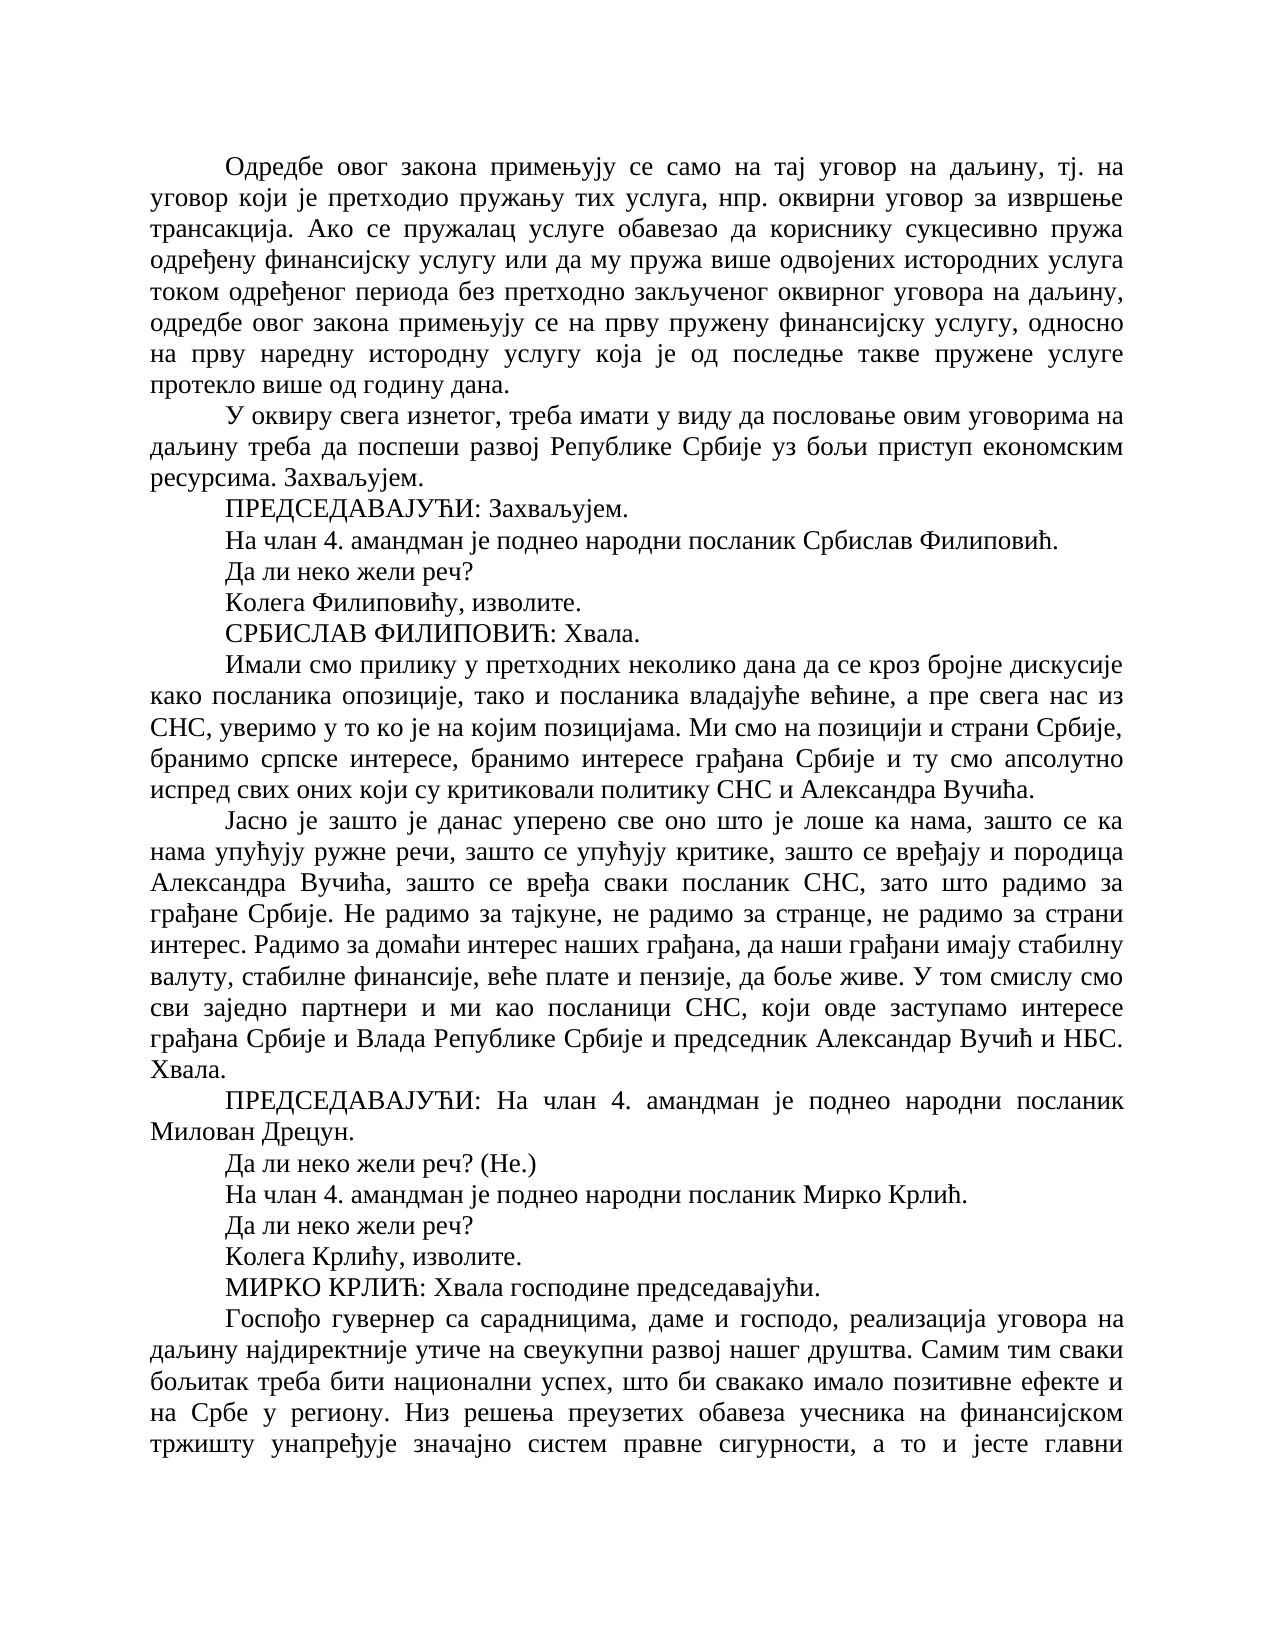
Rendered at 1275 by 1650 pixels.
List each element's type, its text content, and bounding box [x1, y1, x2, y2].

text ПРЕДСЕДАВАЈУЋИ: Захваљујем. [150, 493, 1125, 524]
text На члан 4. амандман је поднео народни посланик Србислав Филиповић. [150, 524, 1125, 555]
text На члан 4. амандман је поднео народни посланик Мирко Крлић. [150, 1178, 1125, 1209]
text Да ли неко жели реч? [150, 1209, 1125, 1240]
text СРБИСЛАВ ФИЛИПОВИЋ: Хвала. [150, 617, 1125, 648]
text Колега Крлићу, изволите. [150, 1240, 1125, 1271]
text Одредбе овог закона примењују се само на тај уговор на даљину, тј. на уговор који је претходио пружању тих услуга, нпр. оквирни уговор за извршење трансакција. Ако се пружалац услуге обавезао да кориснику сукцесивно пружа одређену финансијску услугу или да му пружа више одвојених истородних услуга током одређеног периода без претходно закљученог оквирног уговора на даљину, одредбе овог закона примењују се на прву пружену финансијску услугу, односно на прву наредну истородну услугу која је од последње такве пружене услуге протекло више од годину дана. [150, 150, 1125, 399]
text Да ли неко жели реч? [150, 555, 1125, 586]
text У оквиру свега изнетог, треба имати у виду да пословање овим уговорима на даљину треба да поспеши развој Републике Србије уз бољи приступ економским ресурсима. Захваљујем. [150, 399, 1125, 493]
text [150, 1302, 1125, 1458]
text Јасно је зашто је данас уперено све оно што је лоше ка нама, зашто се ка нама упућују ружне речи, зашто се упућују критике, зашто се вређају и породица Александра Вучића, зашто се вређа сваки посланик СНС, зато што радимо за грађане Србије. Не радимо за тајкуне, не радимо за странце, не радимо за страни интерес. Радимо за домаћи интерес наших грађана, да наши грађани имају стабилну валуту, стабилне финансије, веће плате и пензије, да боље живе. У том смислу смо сви заједно партнери и ми као посланици СНС, који овде заступамо интересе грађана Србије и Влада Републике Србије и председник Александар Вучић и НБС. Хвала. [150, 804, 1125, 1084]
text МИРКО КРЛИЋ: Хвала господине председавајући. [150, 1271, 1125, 1302]
text Имали смо прилику у претходних неколико дана да се кроз бројне дискусије како посланика опозиције, тако и посланика владајуће већине, а пре свега нас из СНС, уверимо у то ко је на којим позицијама. Ми смо на позицији и страни Србије, бранимо српске интересе, бранимо интересе грађана Србије и ту смо апсолутно испред свих оних који су критиковали политику СНС и Александра Вучића. [150, 648, 1125, 804]
text Да ли неко жели реч? (Не.) [150, 1147, 1125, 1178]
text ПРЕДСЕДАВАЈУЋИ: На члан 4. амандман је поднео народни посланик Милован Дрецун. [150, 1084, 1125, 1147]
text Колега Филиповићу, изволите. [150, 586, 1125, 617]
